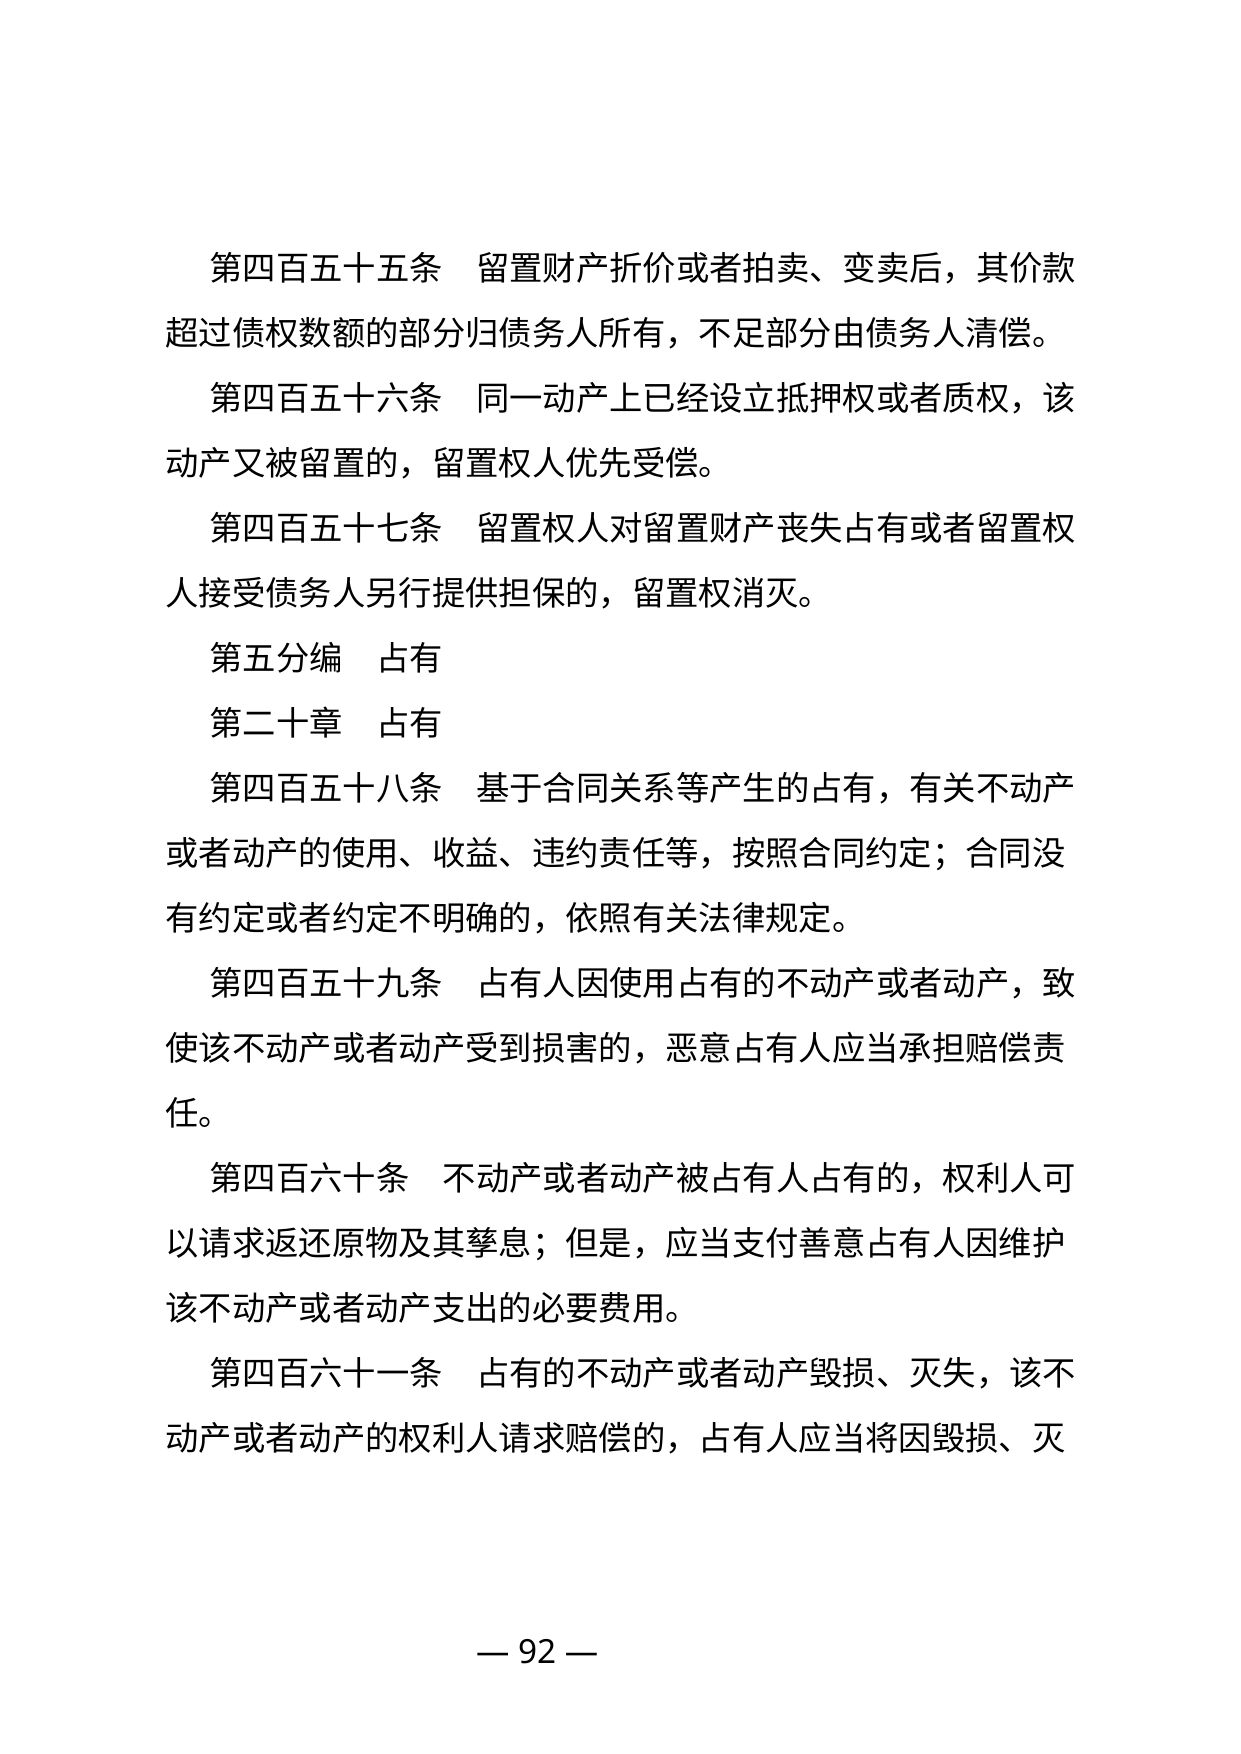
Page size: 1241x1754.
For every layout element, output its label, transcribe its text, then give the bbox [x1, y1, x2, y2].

text 第二十章 占有 [165, 688, 1087, 753]
text 第四百六十条 不动产或者动产被占有人占有的，权利人可以请求返还原物及其孳息；但是，应当支付善意占有人因维护该不动产或者动产支出的必要费用。 [165, 1143, 1087, 1338]
text 第五分编 占有 [165, 623, 1087, 688]
text 第四百五十五条 留置财产折价或者拍卖、变卖后，其价款超过债权数额的部分归债务人所有，不足部分由债务人清偿。 [165, 233, 1087, 363]
text 第四百五十六条 同一动产上已经设立抵押权或者质权，该动产又被留置的，留置权人优先受偿。 [165, 363, 1087, 493]
text 第四百五十八条 基于合同关系等产生的占有，有关不动产或者动产的使用、收益、违约责任等，按照合同约定；合同没有约定或者约定不明确的，依照有关法律规定。 [165, 753, 1087, 948]
text 第四百五十九条 占有人因使用占有的不动产或者动产，致使该不动产或者动产受到损害的，恶意占有人应当承担赔偿责任。 [165, 948, 1087, 1143]
text 第四百五十七条 留置权人对留置财产丧失占有或者留置权人接受债务人另行提供担保的，留置权消灭。 [165, 493, 1087, 623]
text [165, 1338, 1087, 1468]
